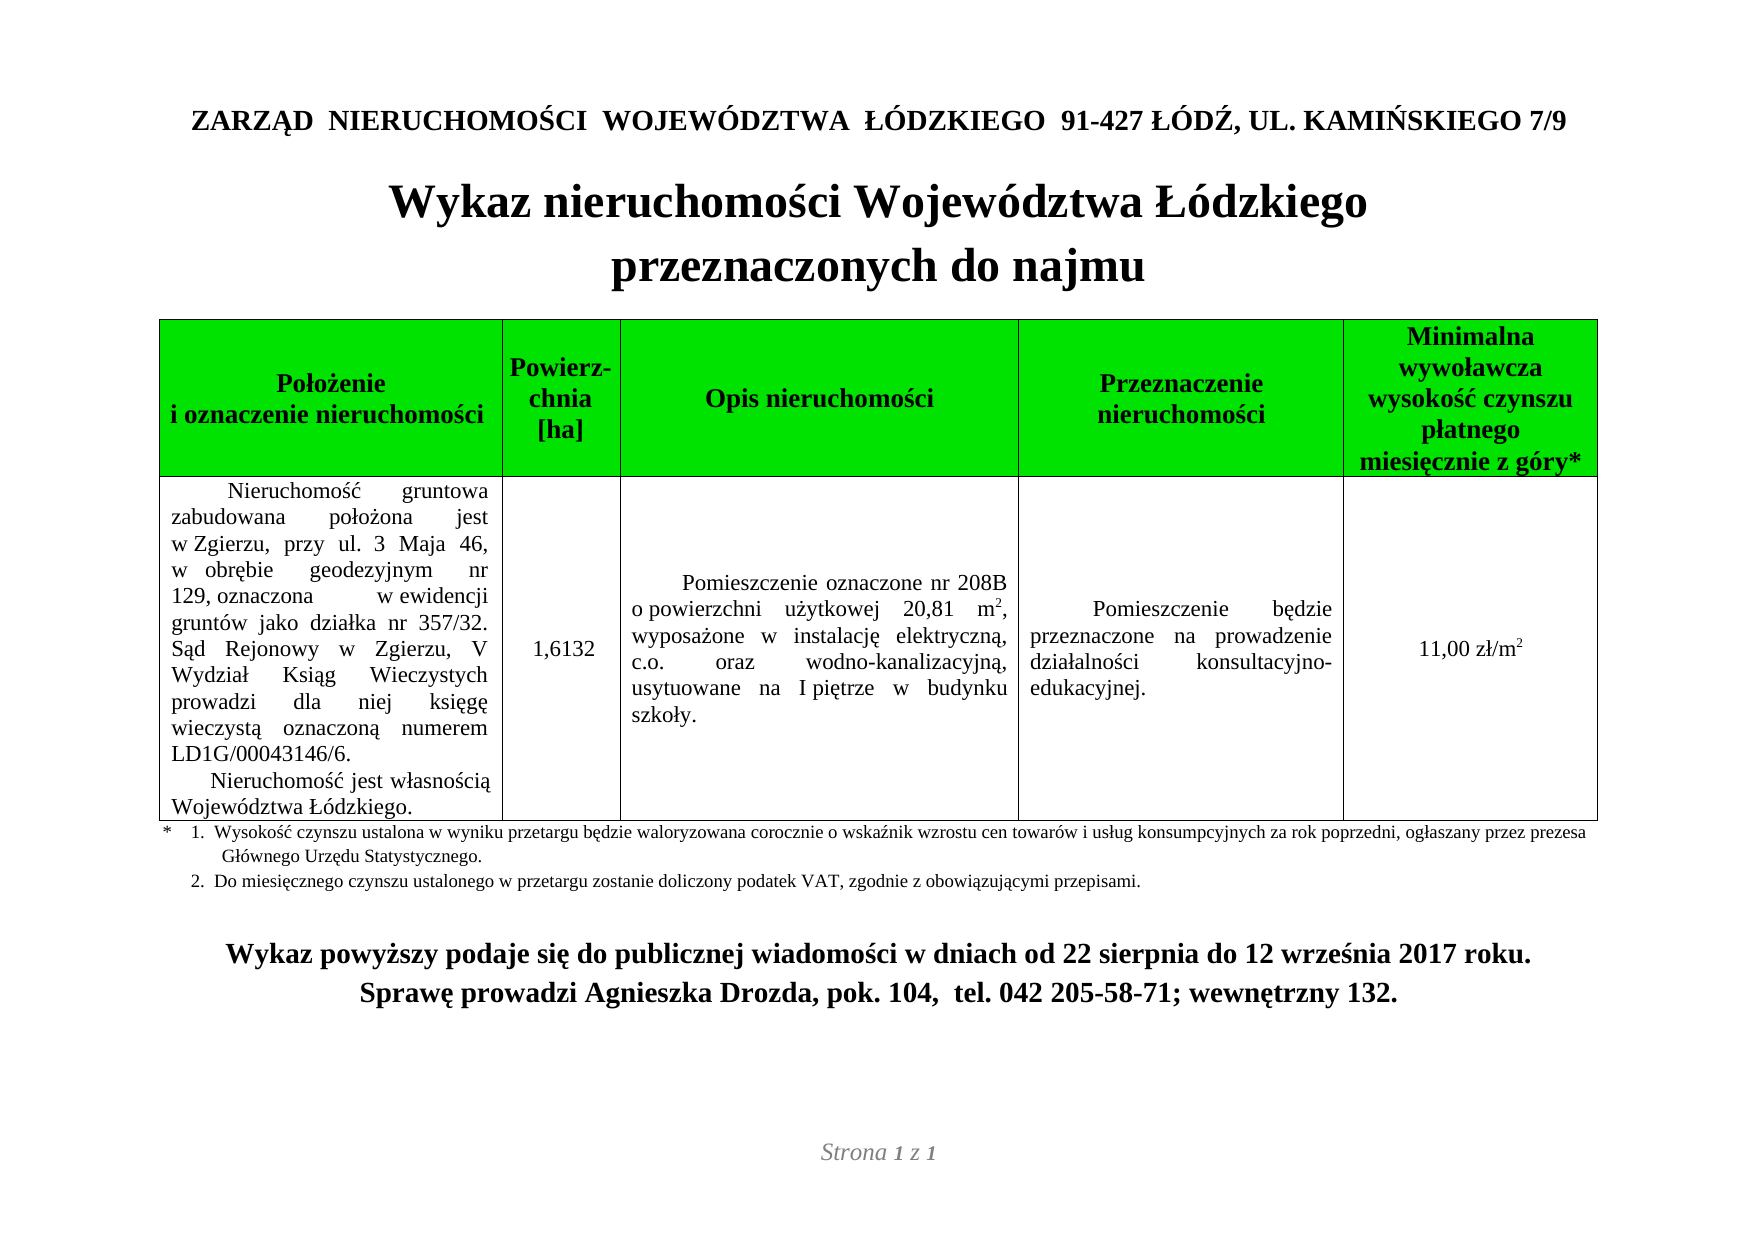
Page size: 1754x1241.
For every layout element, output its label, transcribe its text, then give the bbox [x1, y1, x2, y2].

text Wykaz powyższy podaje się do publicznej wiadomości w dniach od 22 sierpnia do 12 września 2017 roku. [74, 936, 1683, 970]
table_header Położenie i oznaczenie nieruchomości [160, 320, 502, 476]
table_header Przeznaczenie nieruchomości [1019, 320, 1343, 476]
text przeznaczonych do najmu [74, 236, 1683, 292]
table_cell Pomieszczenie oznaczone nr 208B o powierzchni użytkowej 20,81 m2, wyposażone w instalację elektryczną, c.o. oraz wodno-kanalizacyjną, usytuowane na I piętrze w budynku szkoły. [621, 477, 1018, 819]
table_header Opis nieruchomości [621, 320, 1018, 476]
text * .. 1. Wysokość czynszu ustalona w wyniku przetargu będzie waloryzowana corocznie o wskaźnik wzrostu cen towarów i usług konsumpcyjnych za rok poprzedni, ogłaszany przez prezesa Głównego Urzędu Statystycznego. [162, 821, 1683, 867]
text 2. Do miesięcznego czynszu ustalonego w przetargu zostanie doliczony podatek VAT, zgodnie z obowiązującymi przepisami. [162, 870, 1683, 892]
text Wykaz nieruchomości Województwa Łódzkiego [74, 173, 1683, 228]
table_cell Nieruchomość gruntowa zabudowana położona jest w Zgierzu, przy ul. 3 Maja 46, w obrębie geodezyjnym nr 129, oznaczona w ewidencji gruntów jako działka nr 357/32. Sąd Rejonowy w Zgierzu, V Wydział Ksiąg Wieczystych prowadzi dla niej księgę wieczystą oznaczoną numerem LD1G/00043146/6. Nieruchomość jest własnością Województwa Łódzkiego. [160, 477, 502, 819]
table_cell Pomieszczenie będzie przeznaczone na prowadzenie działalności konsultacyjno-edukacyjnej. [1019, 477, 1343, 819]
text ZARZĄD NIERUCHOMOŚCI WOJEWÓDZTWA ŁÓDZKIEGO 91-427 ŁÓDŹ, UL. KAMIŃSKIEGO 7/9 [74, 103, 1683, 137]
table_header Powierz-chnia [ha] [503, 320, 620, 476]
table_cell 11,00 zł/m2 [1344, 477, 1597, 819]
table_cell [503, 477, 620, 819]
table_header Minimalna wywoławcza wysokość czynszu płatnego miesięcznie z góry* [1344, 320, 1597, 476]
text Sprawę prowadzi Agnieszka Drozda, pok. 104, tel. 042 205-58-71; wewnętrzny 132. [74, 975, 1683, 1008]
